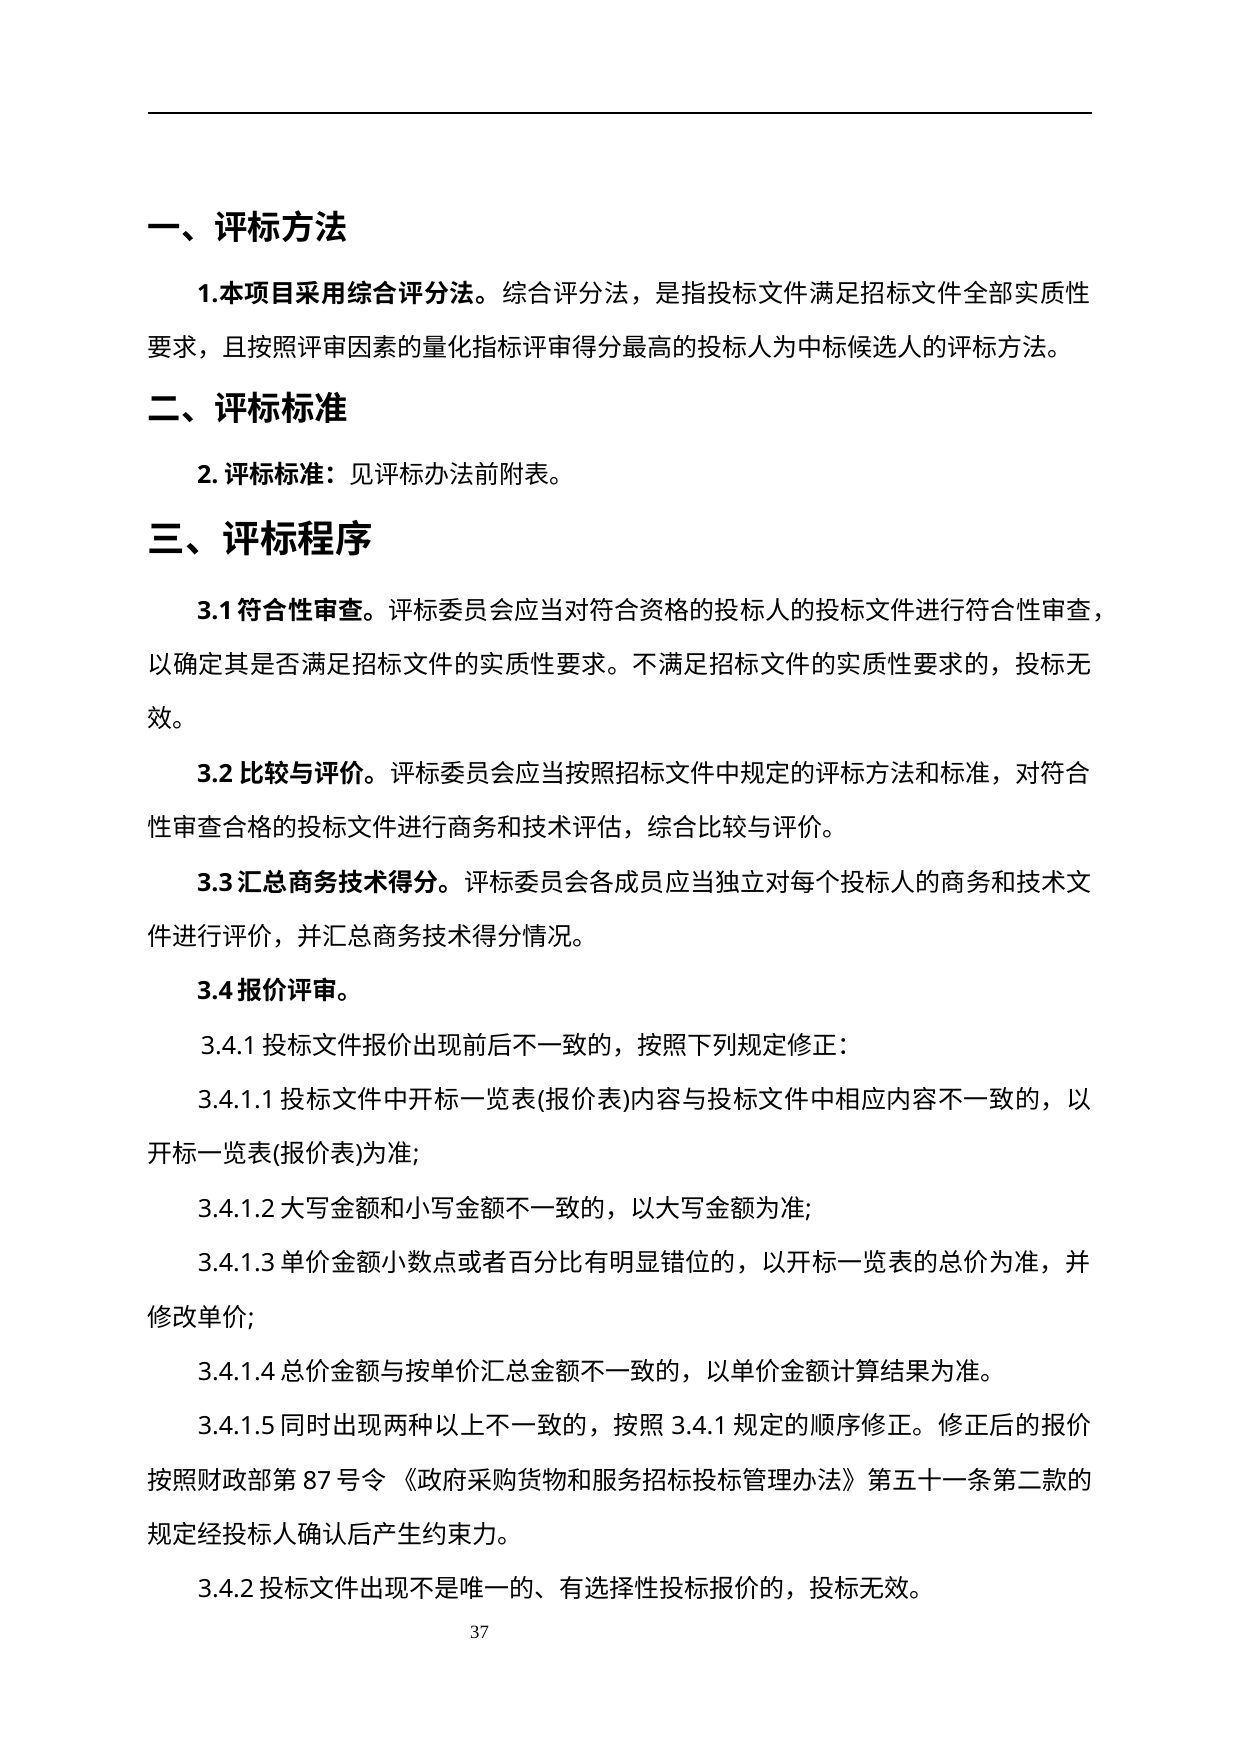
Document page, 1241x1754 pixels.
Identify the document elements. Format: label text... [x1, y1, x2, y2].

text 3.4.1.1投标文件中开标一览表(报价表)内容与投标文件中相应内容不一致的，以开标一览表(报价表)为准; [148, 1079, 1092, 1170]
text 3.4.1.4总价金额与按单价汇总金额不一致的，以单价金额计算结果为准。 [148, 1351, 1092, 1388]
text 3.2 比较与评价。评标委员会应当按照招标文件中规定的评标方法和标准，对符合性审查合格的投标文件进行商务和技术评估，综合比较与评价。 [148, 753, 1092, 844]
text 2. 评标标准：见评标办法前附表。 [148, 454, 1092, 491]
text 3.4.2投标文件出现不是唯一的、有选择性投标报价的，投标无效。 [148, 1569, 1092, 1605]
text 二、评标标准 [148, 382, 1092, 430]
text 3.4.1.3单价金额小数点或者百分比有明显错位的，以开标一览表的总价为准，并修改单价; [148, 1243, 1092, 1333]
text 3.4.1.5同时出现两种以上不一致的，按照3.4.1规定的顺序修正。修正后的报价按照财政部第87号令 《政府采购货物和服务招标投标管理办法》第五十一条第二款的规定经投标人确认后产生约束力。 [148, 1406, 1092, 1551]
text 3.4报价评审。 [148, 971, 1092, 1007]
text 一、评标方法 [148, 201, 1092, 249]
text 3.3汇总商务技术得分。评标委员会各成员应当独立对每个投标人的商务和技术文件进行评价，并汇总商务技术得分情况。 [148, 862, 1092, 953]
text 3.4.1.2大写金额和小写金额不一致的，以大写金额为准; [148, 1188, 1092, 1224]
text 3.1符合性审查。评标委员会应当对符合资格的投标人的投标文件进行符合性审查，以确定其是否满足招标文件的实质性要求。不满足招标文件的实质性要求的，投标无效。 [148, 590, 1092, 735]
text 1.本项目采用综合评分法。综合评分法，是指投标文件满足招标文件全部实质性要求，且按照评审因素的量化指标评审得分最高的投标人为中标候选人的评标方法。 [148, 273, 1092, 364]
text 三、评标程序 [148, 509, 1092, 563]
text 3.4.1投标文件报价出现前后不一致的，按照下列规定修正： [148, 1025, 1092, 1061]
